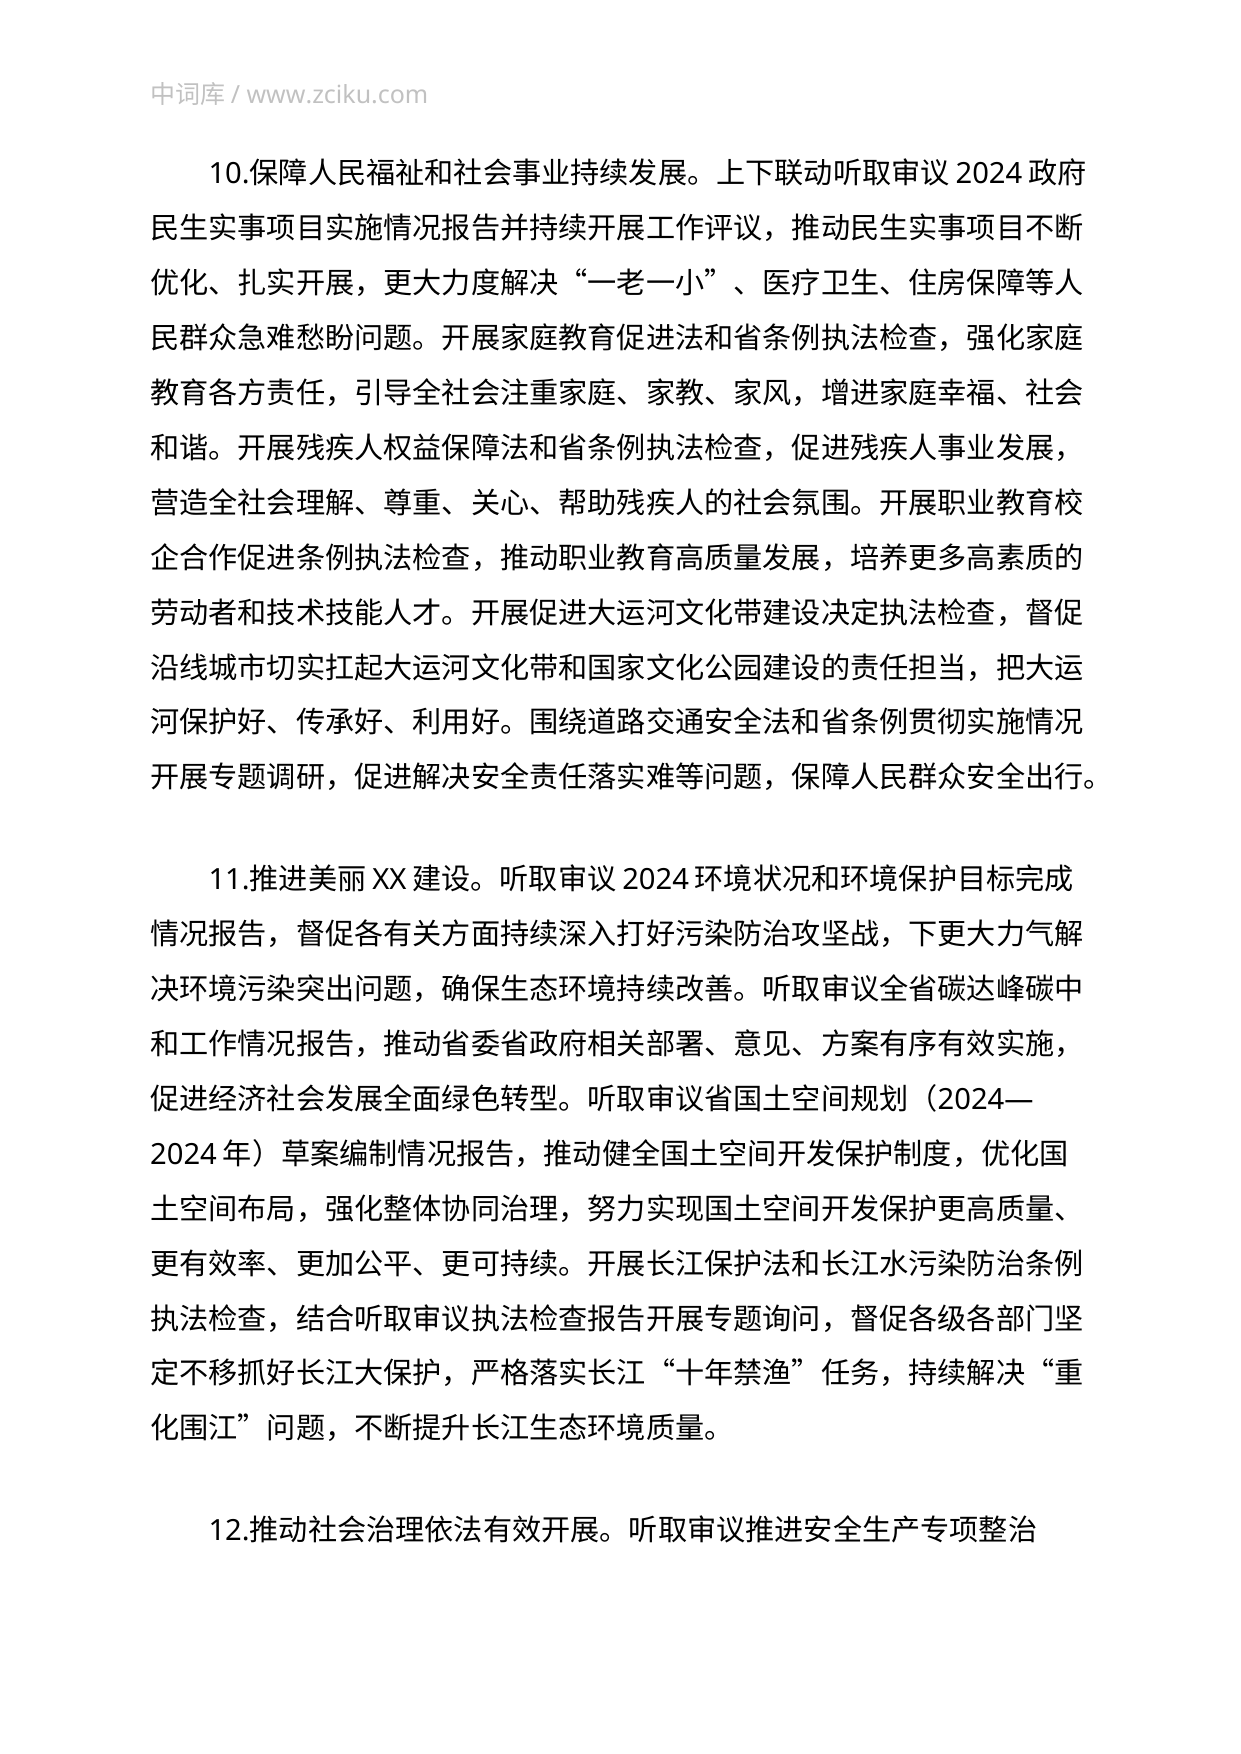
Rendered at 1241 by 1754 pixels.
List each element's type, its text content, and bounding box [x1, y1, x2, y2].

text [150, 1507, 1090, 1549]
text 10.保障人民福祉和社会事业持续发展。上下联动听取审议2024政府民生实事项目实施情况报告并持续开展工作评议，推动民生实事项目不断优化、扎实开展，更大力度解决“一老一小”、医疗卫生、住房保障等人民群众急难愁盼问题。开展家庭教育促进法和省条例执法检查，强化家庭教育各方责任，引导全社会注重家庭、家教、家风，增进家庭幸福、社会和谐。开展残疾人权益保障法和省条例执法检查，促进残疾人事业发展，营造全社会理解、尊重、关心、帮助残疾人的社会氛围。开展职业教育校企合作促进条例执法检查，推动职业教育高质量发展，培养更多高素质的劳动者和技术技能人才。开展促进大运河文化带建设决定执法检查，督促沿线城市切实扛起大运河文化带和国家文化公园建设的责任担当，把大运河保护好、传承好、利用好。围绕道路交通安全法和省条例贯彻实施情况开展专题调研，促进解决安全责任落实难等问题，保障人民群众安全出行。 [150, 150, 1090, 796]
text 11.推进美丽XX建设。听取审议2024环境状况和环境保护目标完成情况报告，督促各有关方面持续深入打好污染防治攻坚战，下更大力气解决环境污染突出问题，确保生态环境持续改善。听取审议全省碳达峰碳中和工作情况报告，推动省委省政府相关部署、意见、方案有序有效实施，促进经济社会发展全面绿色转型。听取审议省国土空间规划（2024—2024年）草案编制情况报告，推动健全国土空间开发保护制度，优化国土空间布局，强化整体协同治理，努力实现国土空间开发保护更高质量、更有效率、更加公平、更可持续。开展长江保护法和长江水污染防治条例执法检查，结合听取审议执法检查报告开展专题询问，督促各级各部门坚定不移抓好长江大保护，严格落实长江“十年禁渔”任务，持续解决“重化围江”问题，不断提升长江生态环境质量。 [150, 856, 1090, 1447]
